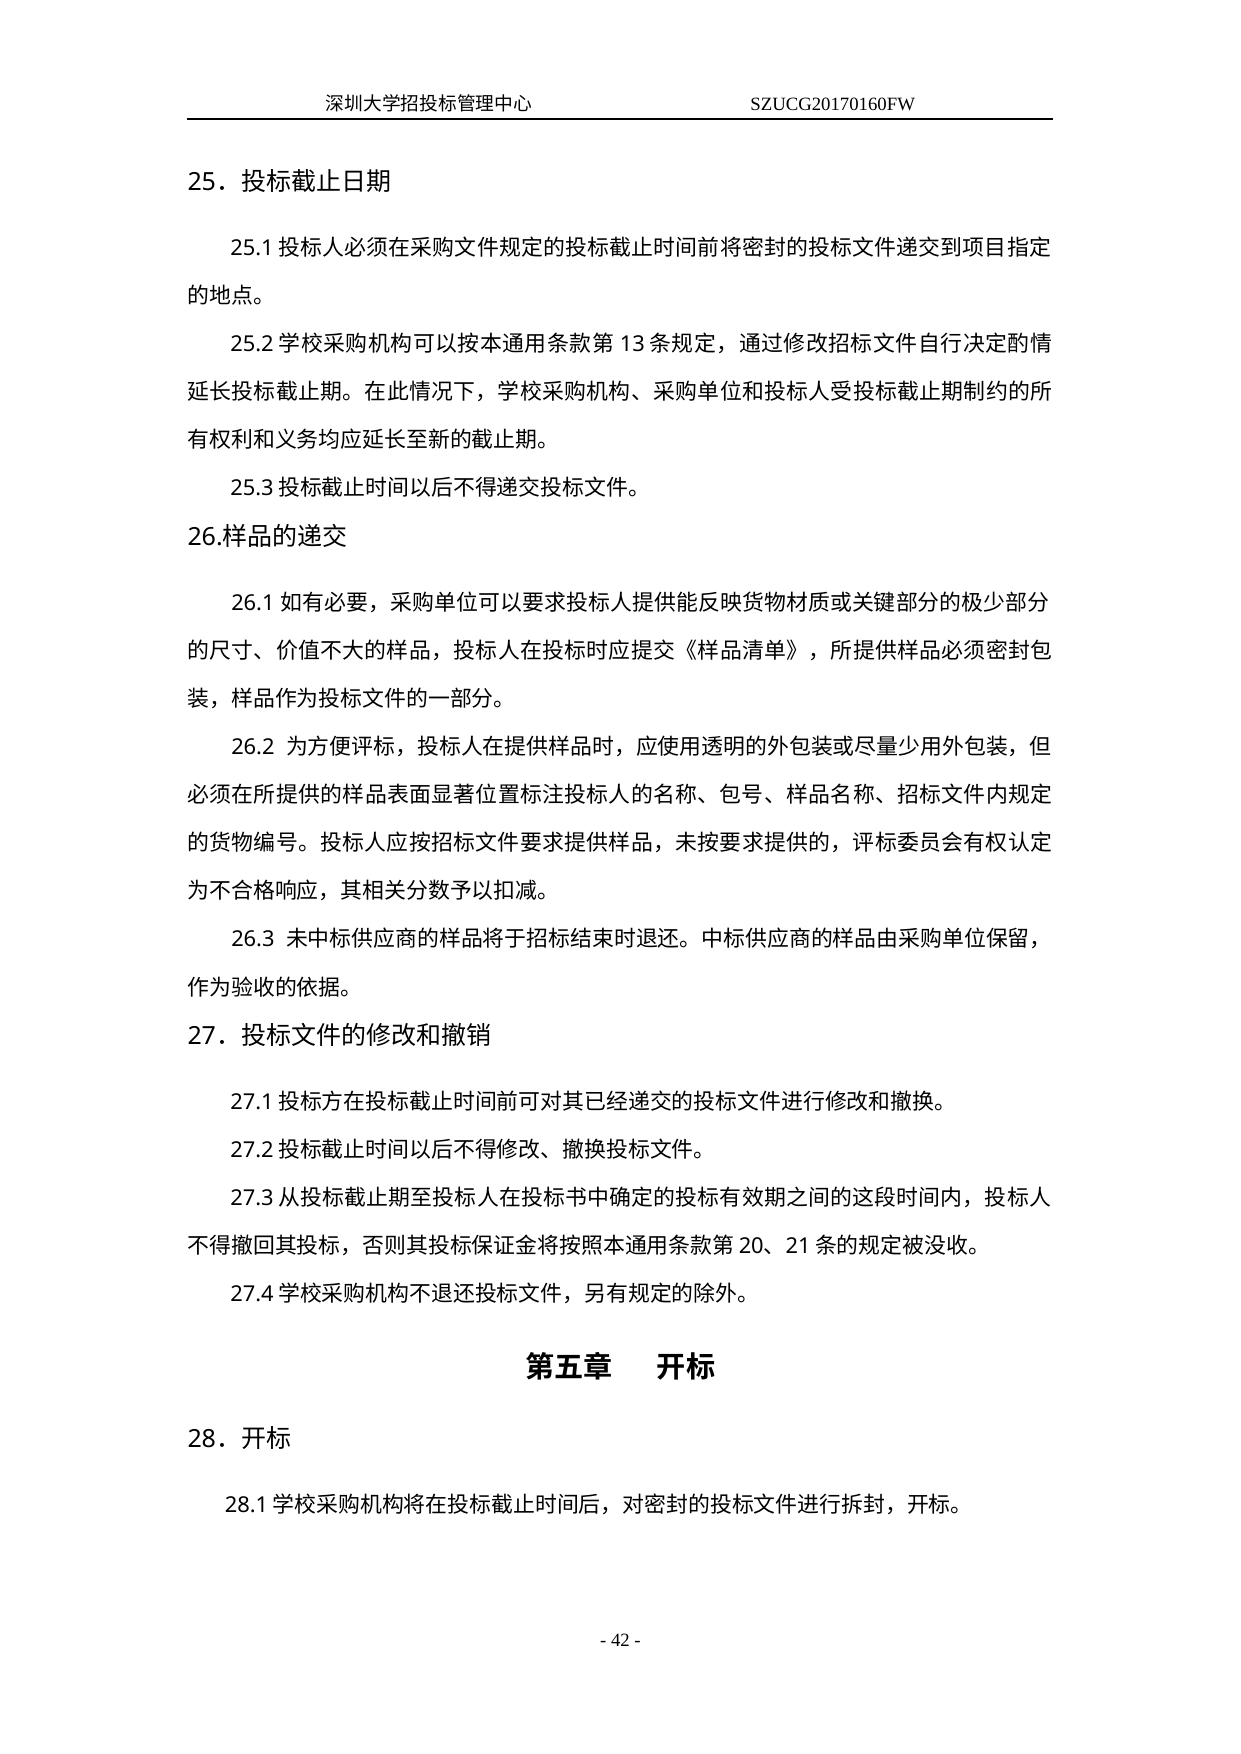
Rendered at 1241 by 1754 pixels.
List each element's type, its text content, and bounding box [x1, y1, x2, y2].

text 28.1学校采购机构将在投标截止时间后，对密封的投标文件进行拆封，开标。 [187, 1479, 1053, 1527]
text 27.2投标截止时间以后不得修改、撤换投标文件。 [187, 1124, 1053, 1172]
text 27.1投标方在投标截止时间前可对其已经递交的投标文件进行修改和撤换。 [187, 1076, 1053, 1124]
text 26.样品的递交 [187, 510, 1053, 558]
text 25．投标截止日期 [187, 155, 1053, 203]
text 25.3投标截止时间以后不得递交投标文件。 [187, 462, 1053, 510]
text 28．开标 [187, 1413, 1053, 1461]
text 27.4学校采购机构不退还投标文件，另有规定的除外。 [187, 1268, 1053, 1316]
subtitle 开标 [187, 1340, 1053, 1388]
text 27.3从投标截止期至投标人在投标书中确定的投标有效期之间的这段时间内，投标人不得撤回其投标，否则其投标保证金将按照本通用条款第20、21条的规定被没收。 [187, 1172, 1053, 1268]
text 26.1 如有必要，采购单位可以要求投标人提供能反映货物材质或关键部分的极少部分的尺寸、价值不大的样品，投标人在投标时应提交《样品清单》，所提供样品必须密封包装，样品作为投标文件的一部分。 [187, 576, 1053, 721]
text 26.3 未中标供应商的样品将于招标结束时退还。中标供应商的样品由采购单位保留，作为验收的依据。 [187, 913, 1053, 1009]
text 25.1投标人必须在采购文件规定的投标截止时间前将密封的投标文件递交到项目指定的地点。 [187, 221, 1053, 318]
text 27．投标文件的修改和撤销 [187, 1009, 1053, 1058]
text 25.2学校采购机构可以按本通用条款第13条规定，通过修改招标文件自行决定酌情延长投标截止期。在此情况下，学校采购机构、采购单位和投标人受投标截止期制约的所有权利和义务均应延长至新的截止期。 [187, 318, 1053, 462]
text 26.2 为方便评标，投标人在提供样品时，应使用透明的外包装或尽量少用外包装，但必须在所提供的样品表面显著位置标注投标人的名称、包号、样品名称、招标文件内规定的货物编号。投标人应按招标文件要求提供样品，未按要求提供的，评标委员会有权认定为不合格响应，其相关分数予以扣减。 [187, 721, 1053, 913]
